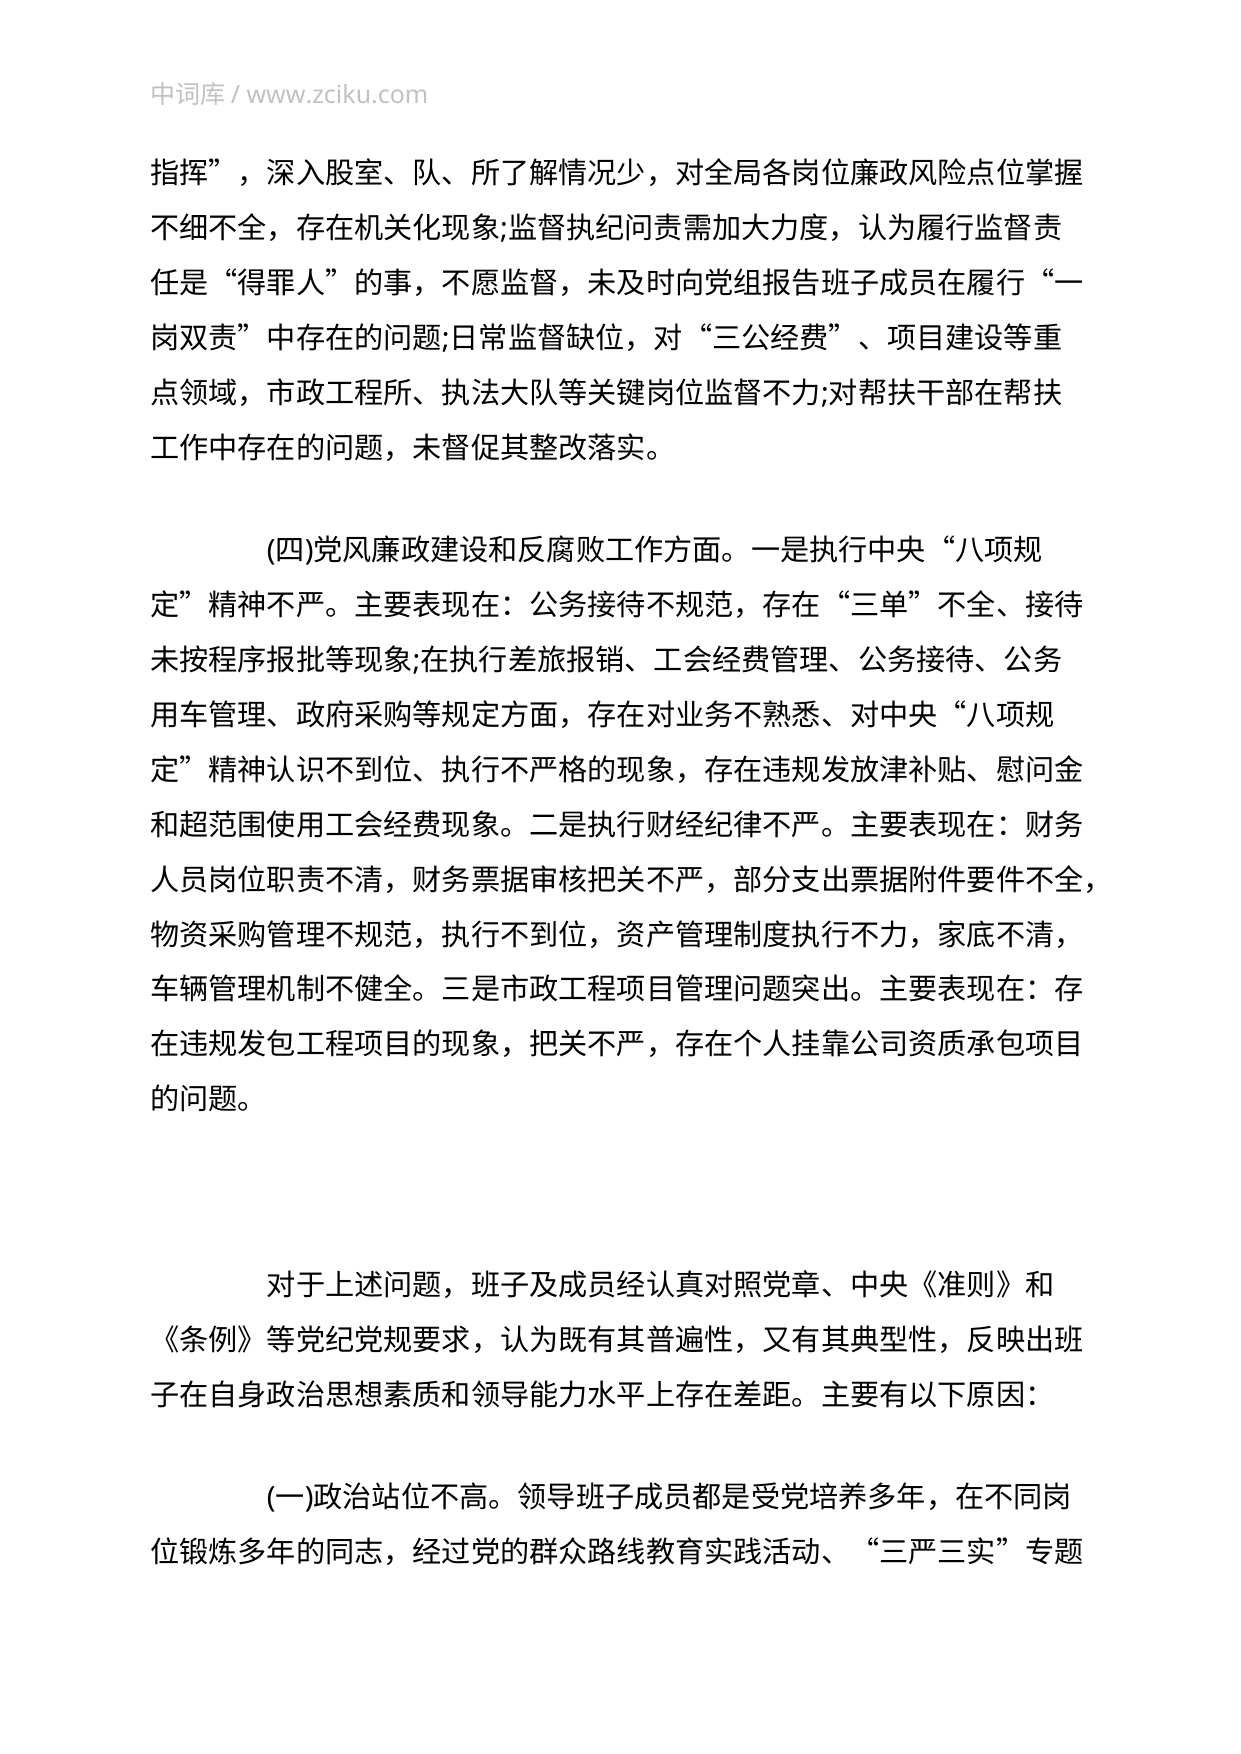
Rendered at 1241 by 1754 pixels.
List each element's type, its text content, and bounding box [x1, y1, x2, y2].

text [150, 150, 1090, 467]
text 对于上述问题，班子及成员经认真对照党章、中央《准则》和《条例》等党纪党规要求，认为既有其普遍性，又有其典型性，反映出班子在自身政治思想素质和领导能力水平上存在差距。主要有以下原因： [150, 1262, 1090, 1414]
text (四)党风廉政建设和反腐败工作方面。一是执行中央“八项规定”精神不严。主要表现在：公务接待不规范，存在“三单”不全、接待未按程序报批等现象;在执行差旅报销、工会经费管理、公务接待、公务用车管理、政府采购等规定方面，存在对业务不熟悉、对中央“八项规定”精神认识不到位、执行不严格的现象，存在违规发放津补贴、慰问金和超范围使用工会经费现象。二是执行财经纪律不严。主要表现在：财务人员岗位职责不清，财务票据审核把关不严，部分支出票据附件要件不全，物资采购管理不规范，执行不到位，资产管理制度执行不力，家底不清，车辆管理机制不健全。三是市政工程项目管理问题突出。主要表现在：存在违规发包工程项目的现象，把关不严，存在个人挂靠公司资质承包项目的问题。 [150, 527, 1090, 1118]
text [150, 1473, 1090, 1571]
